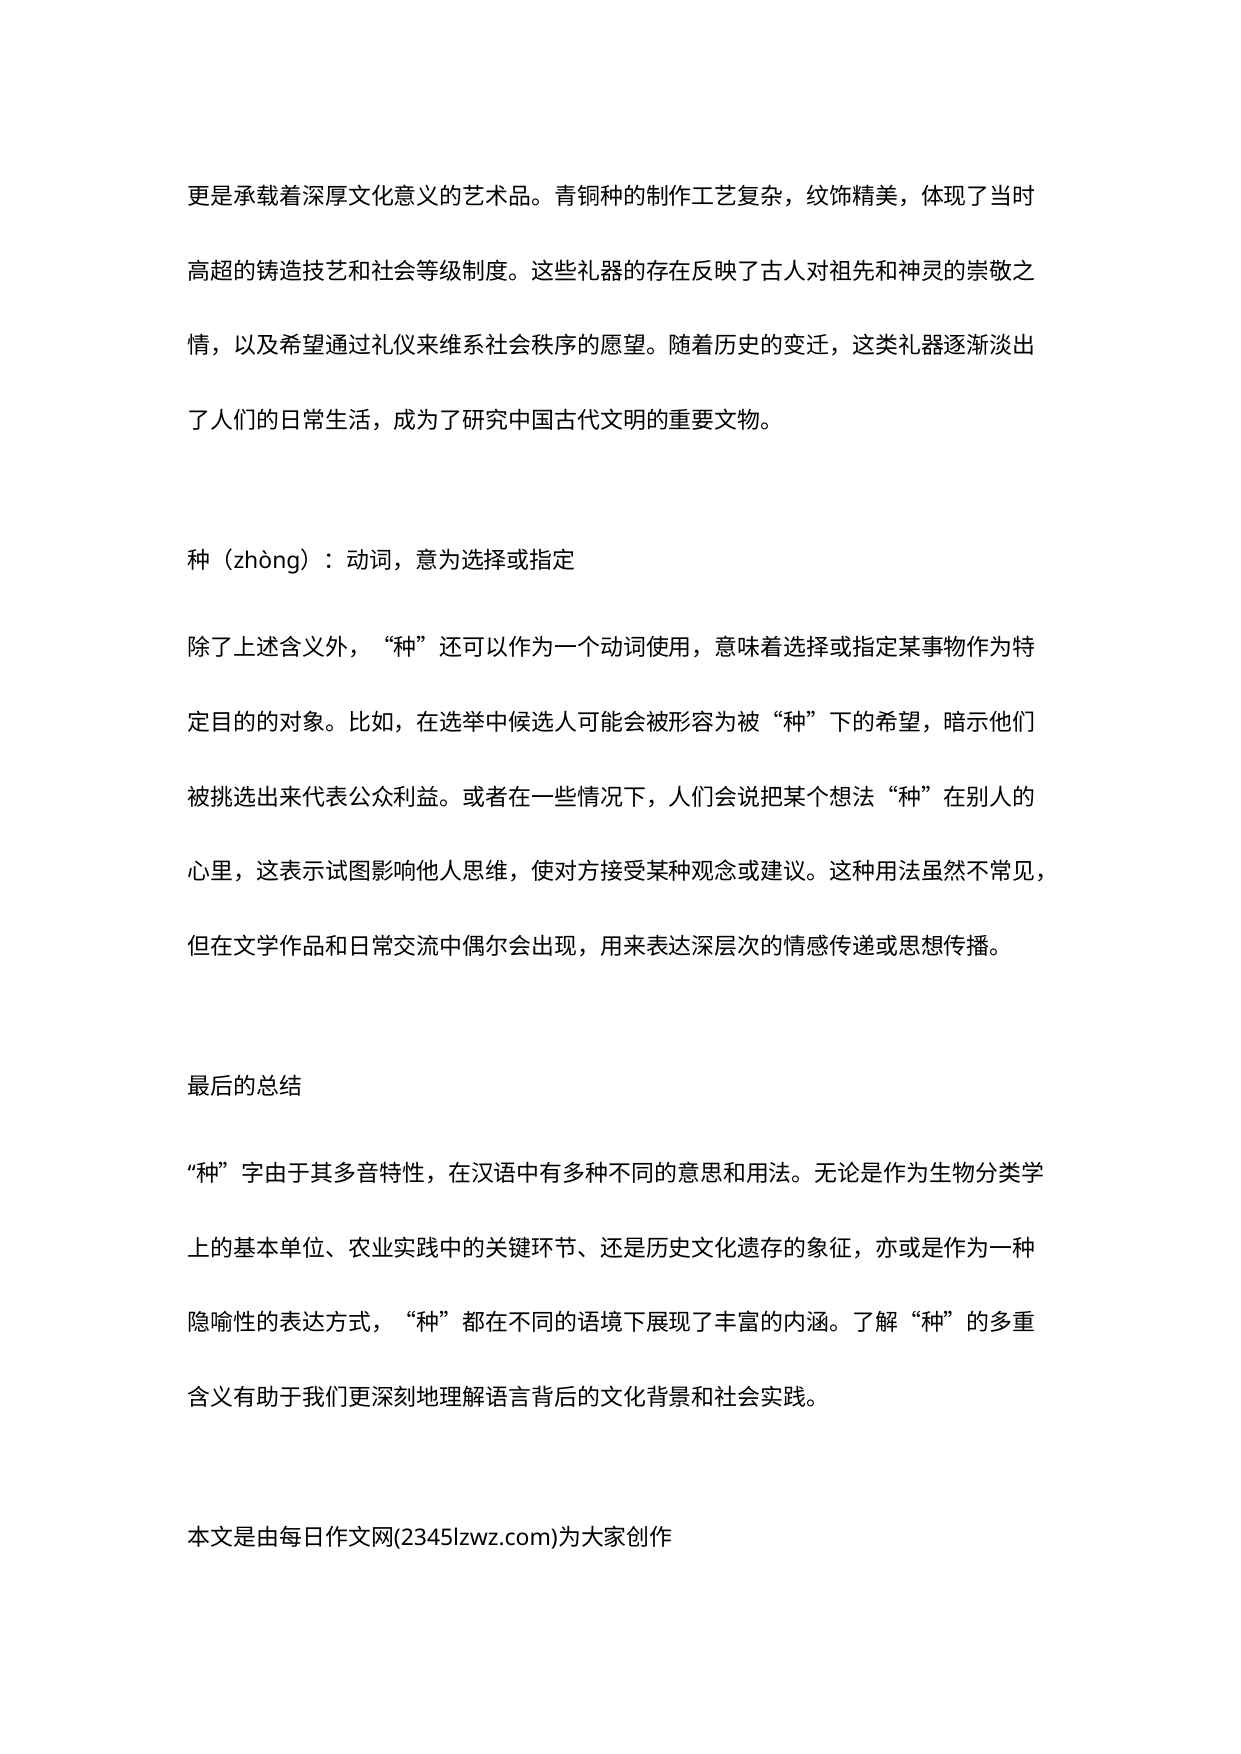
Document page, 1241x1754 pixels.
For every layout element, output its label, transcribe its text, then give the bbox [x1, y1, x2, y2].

text “种”字由于其多音特性，在汉语中有多种不同的意思和用法。无论是作为生物分类学上的基本单位、农业实践中的关键环节、还是历史文化遗存的象征，亦或是作为一种隐喻性的表达方式，“种”都在不同的语境下展现了丰富的内涵。了解“种”的多重含义有助于我们更深刻地理解语言背后的文化背景和社会实践。 [187, 1139, 1053, 1428]
text 除了上述含义外，“种”还可以作为一个动词使用，意味着选择或指定某事物作为特定目的的对象。比如，在选举中候选人可能会被形容为被“种”下的希望，暗示他们被挑选出来代表公众利益。或者在一些情况下，人们会说把某个想法“种”在别人的心里，这表示试图影响他人思维，使对方接受某种观念或建议。这种用法虽然不常见，但在文学作品和日常交流中偶尔会出现，用来表达深层次的情感传递或思想传播。 [187, 613, 1053, 977]
text 最后的总结 [187, 1052, 1053, 1117]
text 本文是由每日作文网(2345lzwz.com)为大家创作 [187, 1503, 1053, 1568]
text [187, 162, 1053, 451]
text 种（zhòng）：动词，意为选择或指定 [187, 526, 1053, 591]
